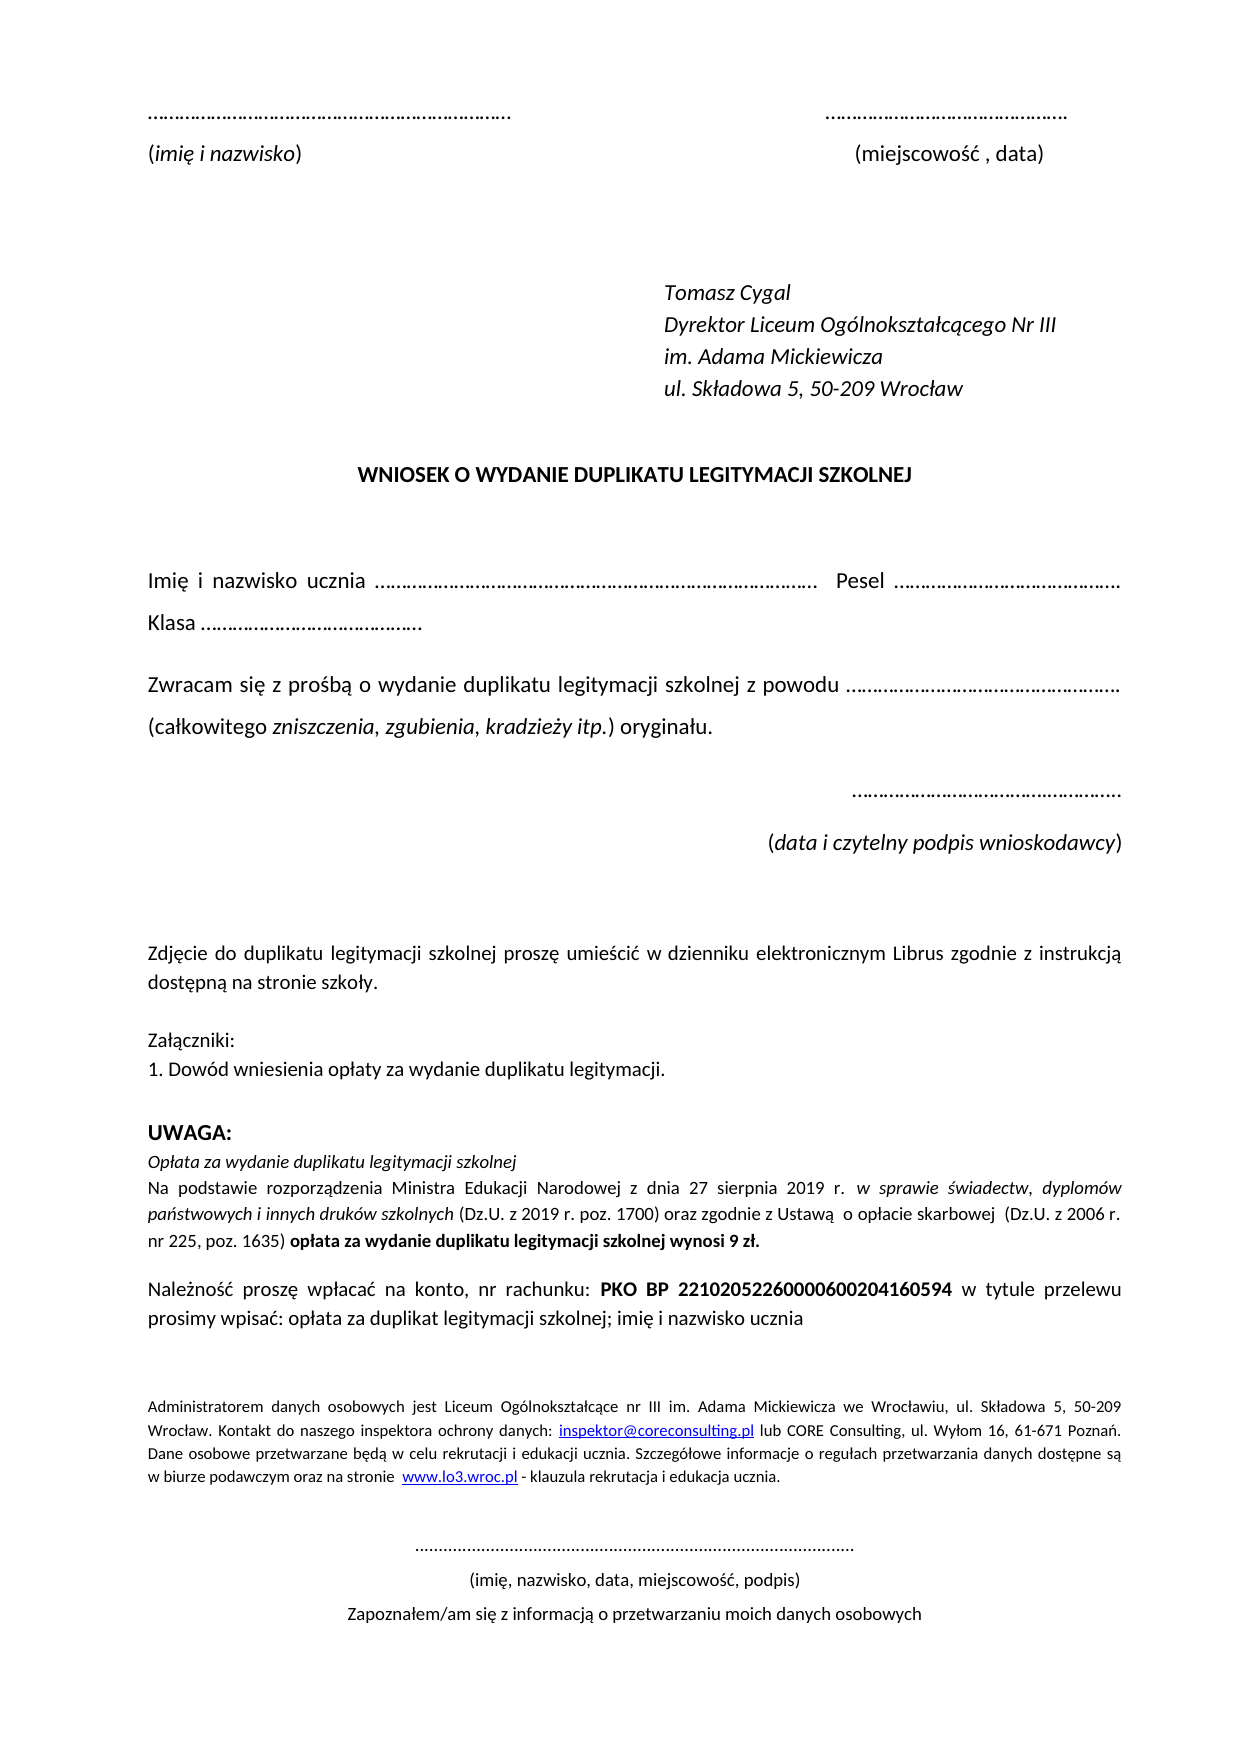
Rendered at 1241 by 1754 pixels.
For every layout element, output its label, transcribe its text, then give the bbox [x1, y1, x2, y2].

text Dyrektor Liceum Ogólnokształcącego Nr III im. Adama Mickiewicza [664, 310, 1122, 370]
text Zwracam się z prośbą o wydanie duplikatu legitymacji szkolnej z powodu ……………………………………………. (całkowitego zniszczenia, zgubienia, kradzieży itp.) oryginału. [148, 671, 1122, 741]
text ul. Składowa 5, 50-209 Wrocław [590, 374, 1122, 402]
text ……………………………….………….. [664, 775, 1122, 803]
text Należność proszę wpłacać na konto, nr rachunku: PKO BP 22102052260000600204160594 w tytule przelewu prosimy wpisać: opłata za duplikat legitymacji szkolnej; imię i nazwisko ucznia [148, 1276, 1122, 1331]
text Zdjęcie do duplikatu legitymacji szkolnej proszę umieścić w dzienniku elektronicznym Librus zgodnie z instrukcją dostępną na stronie szkoły. [148, 940, 1122, 994]
text UWAGA: [148, 1118, 1122, 1146]
text WNIOSEK O WYDANIE DUPLIKATU LEGITYMACJI SZKOLNEJ [148, 460, 1122, 488]
text ............................................................................................. [148, 1533, 1122, 1556]
text Imię i nazwisko ucznia ………………………………………………………………………… Pesel ……………………………………. Klasa …………………………………… [148, 566, 1122, 636]
text (data i czytelny podpis wnioskodawcy) [590, 828, 1122, 856]
text 1. Dowód wniesienia opłaty za wydanie duplikatu legitymacji. [148, 1056, 1122, 1082]
text Zapoznałem/am się z informacją o przetwarzaniu moich danych osobowych [148, 1602, 1122, 1625]
text (imię i nazwisko) (miejscowość , data) [148, 139, 1122, 167]
text Administratorem danych osobowych jest Liceum Ogólnokształcące nr III im. Adama Mickiewicza we Wrocławiu, ul. Składowa 5, 50-209 Wrocław. Kontakt do naszego inspektora ochrony danych: inspektor@coreconsulting.pl lub CORE Consulting, ul. Wyłom 16, 61-671 Poznań. Dane osobowe przetwarzane będą w celu rekrutacji i edukacji ucznia. Szczegółowe informacje o regułach przetwarzania danych dostępne są w biurze podawczym oraz na stronie www.lo3.wroc.pl - klauzula rekrutacja i edukacja ucznia. [148, 1396, 1122, 1487]
text Załączniki: [148, 1027, 1122, 1053]
text …………………………………………………………… ………………………………………. [148, 97, 1122, 125]
text Na podstawie rozporządzenia Ministra Edukacji Narodowej z dnia 27 sierpnia 2019 r. w sprawie świadectw, dyplomów państwowych i innych druków szkolnych (Dz.U. z 2019 r. poz. 1700) oraz zgodnie z Ustawą o opłacie skarbowej (Dz.U. z 2006 r. nr 225, poz. 1635) opłata za wydanie duplikatu legitymacji szkolnej wynosi 9 zł. [148, 1176, 1122, 1252]
text Opłata za wydanie duplikatu legitymacji szkolnej [148, 1150, 1122, 1173]
text Tomasz Cygal [590, 278, 1122, 306]
text (imię, nazwisko, data, miejscowość, podpis) [148, 1568, 1122, 1591]
